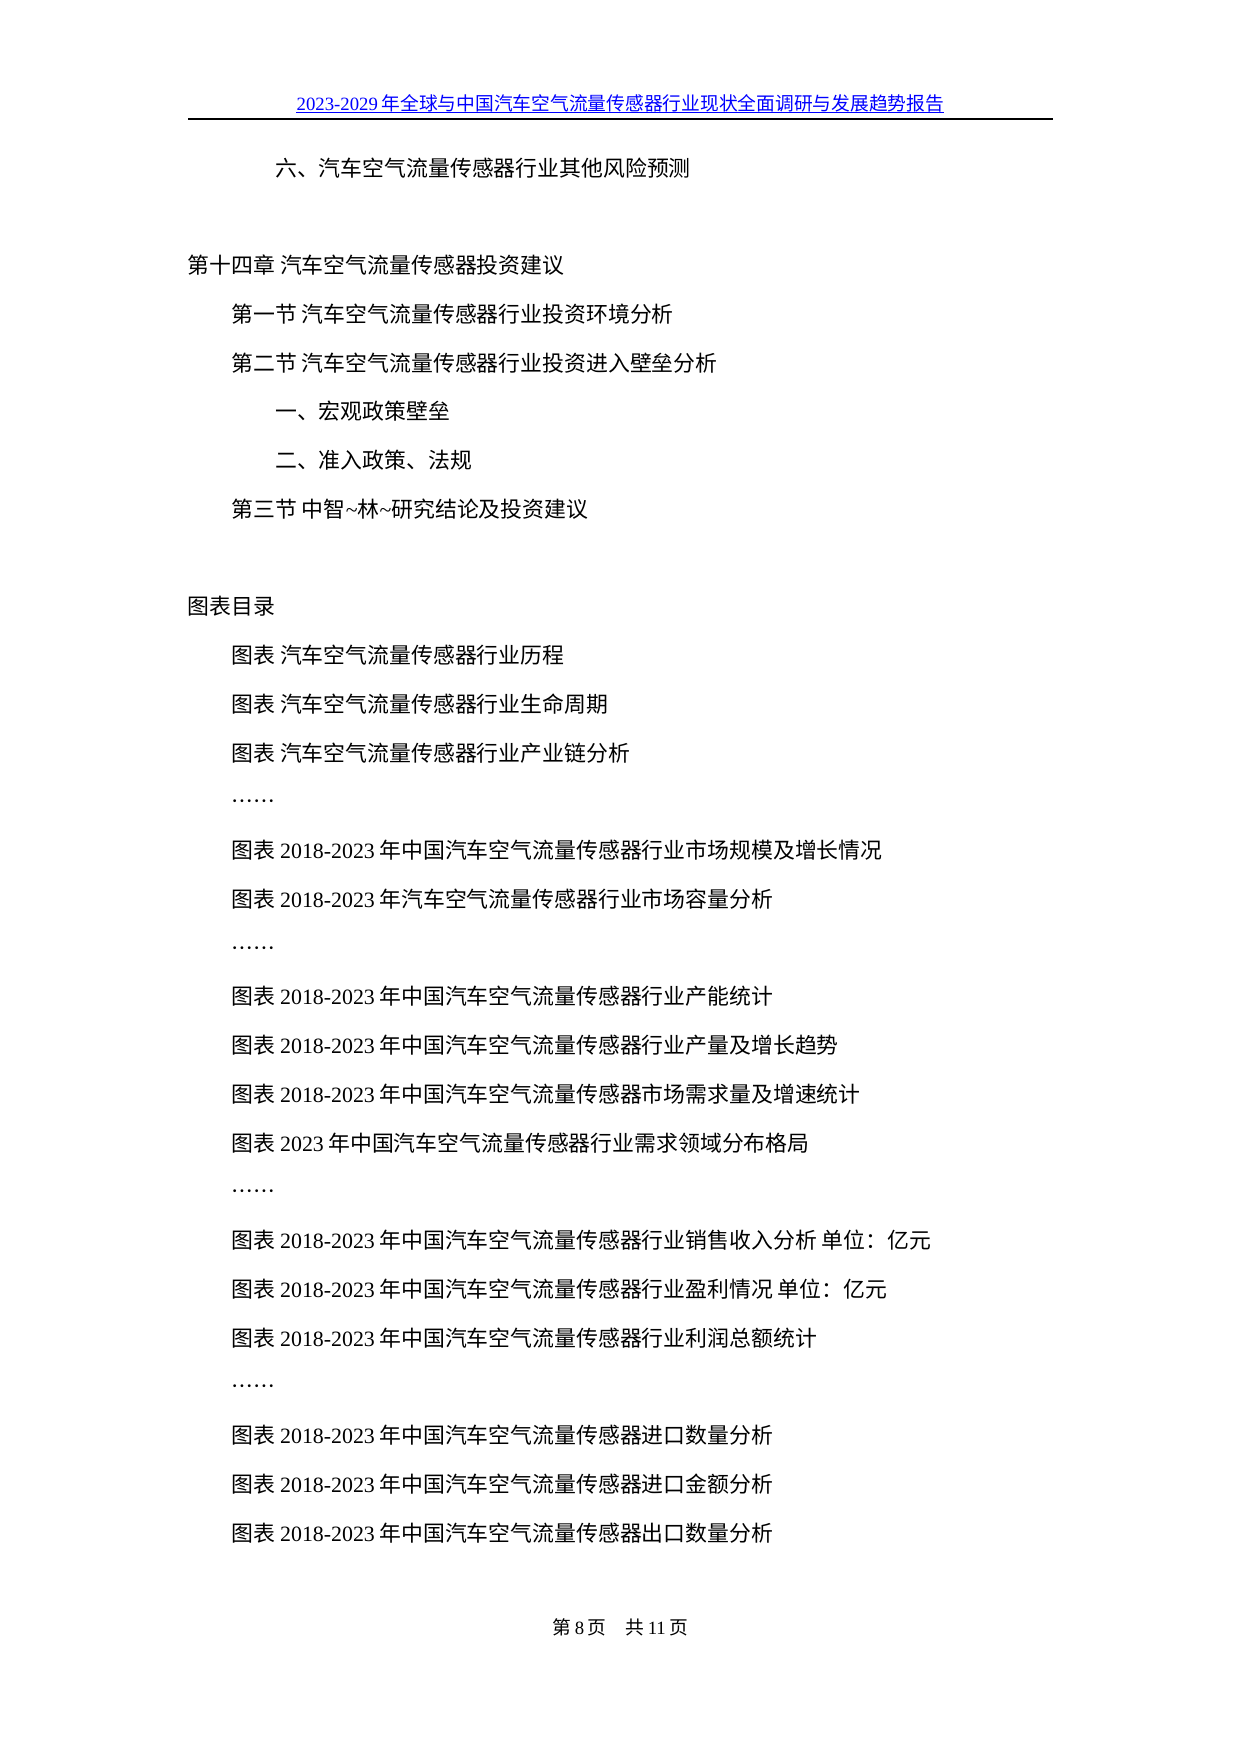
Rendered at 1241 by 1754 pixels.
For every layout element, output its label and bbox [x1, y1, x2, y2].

text [187, 150, 1053, 1548]
